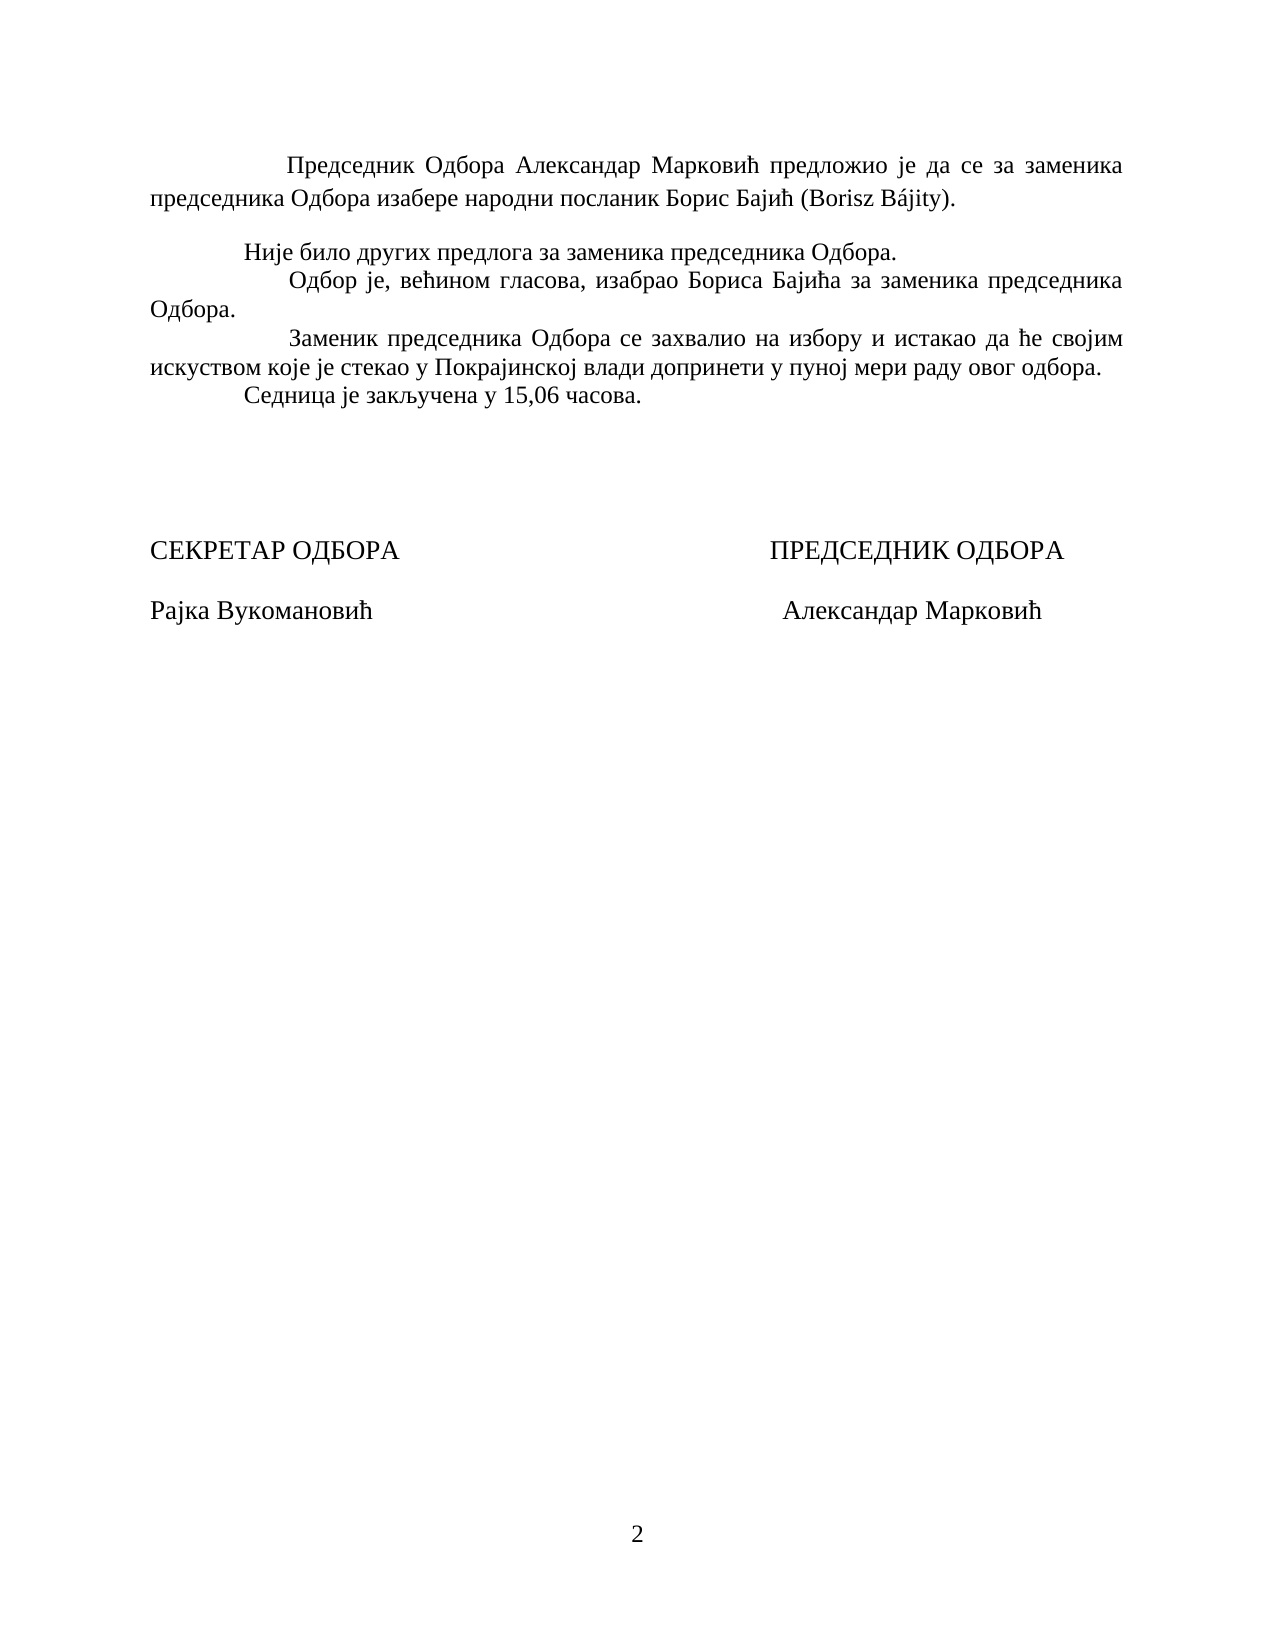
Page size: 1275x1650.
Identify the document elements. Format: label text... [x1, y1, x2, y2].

text Заменик председника Одбора се захвалио на избору и истакао да ће својим искуством које је стекао у Покрајинској влади допринети у пуној мери раду овог одбора. [150, 323, 1125, 381]
text Седница је закључена у 15,06 часова. [150, 381, 1125, 409]
text Није било других предлога за заменика председника Одбора. [150, 237, 1125, 266]
text Председник Одбора Александар Марковић предложио је да се за заменика председника Одбора изабере народни посланик Борис Бајић (Borisz Bájity). [150, 150, 1125, 212]
text Одбор је, већином гласова, изабрао Бориса Бајића за заменика председника Одбора. [150, 266, 1125, 323]
text СЕКРЕТАР ОДБОРА ПРЕДСЕДНИК ОДБОРA [150, 534, 1125, 565]
text Рајка Вукомановић Александар Марковић [150, 594, 1125, 625]
